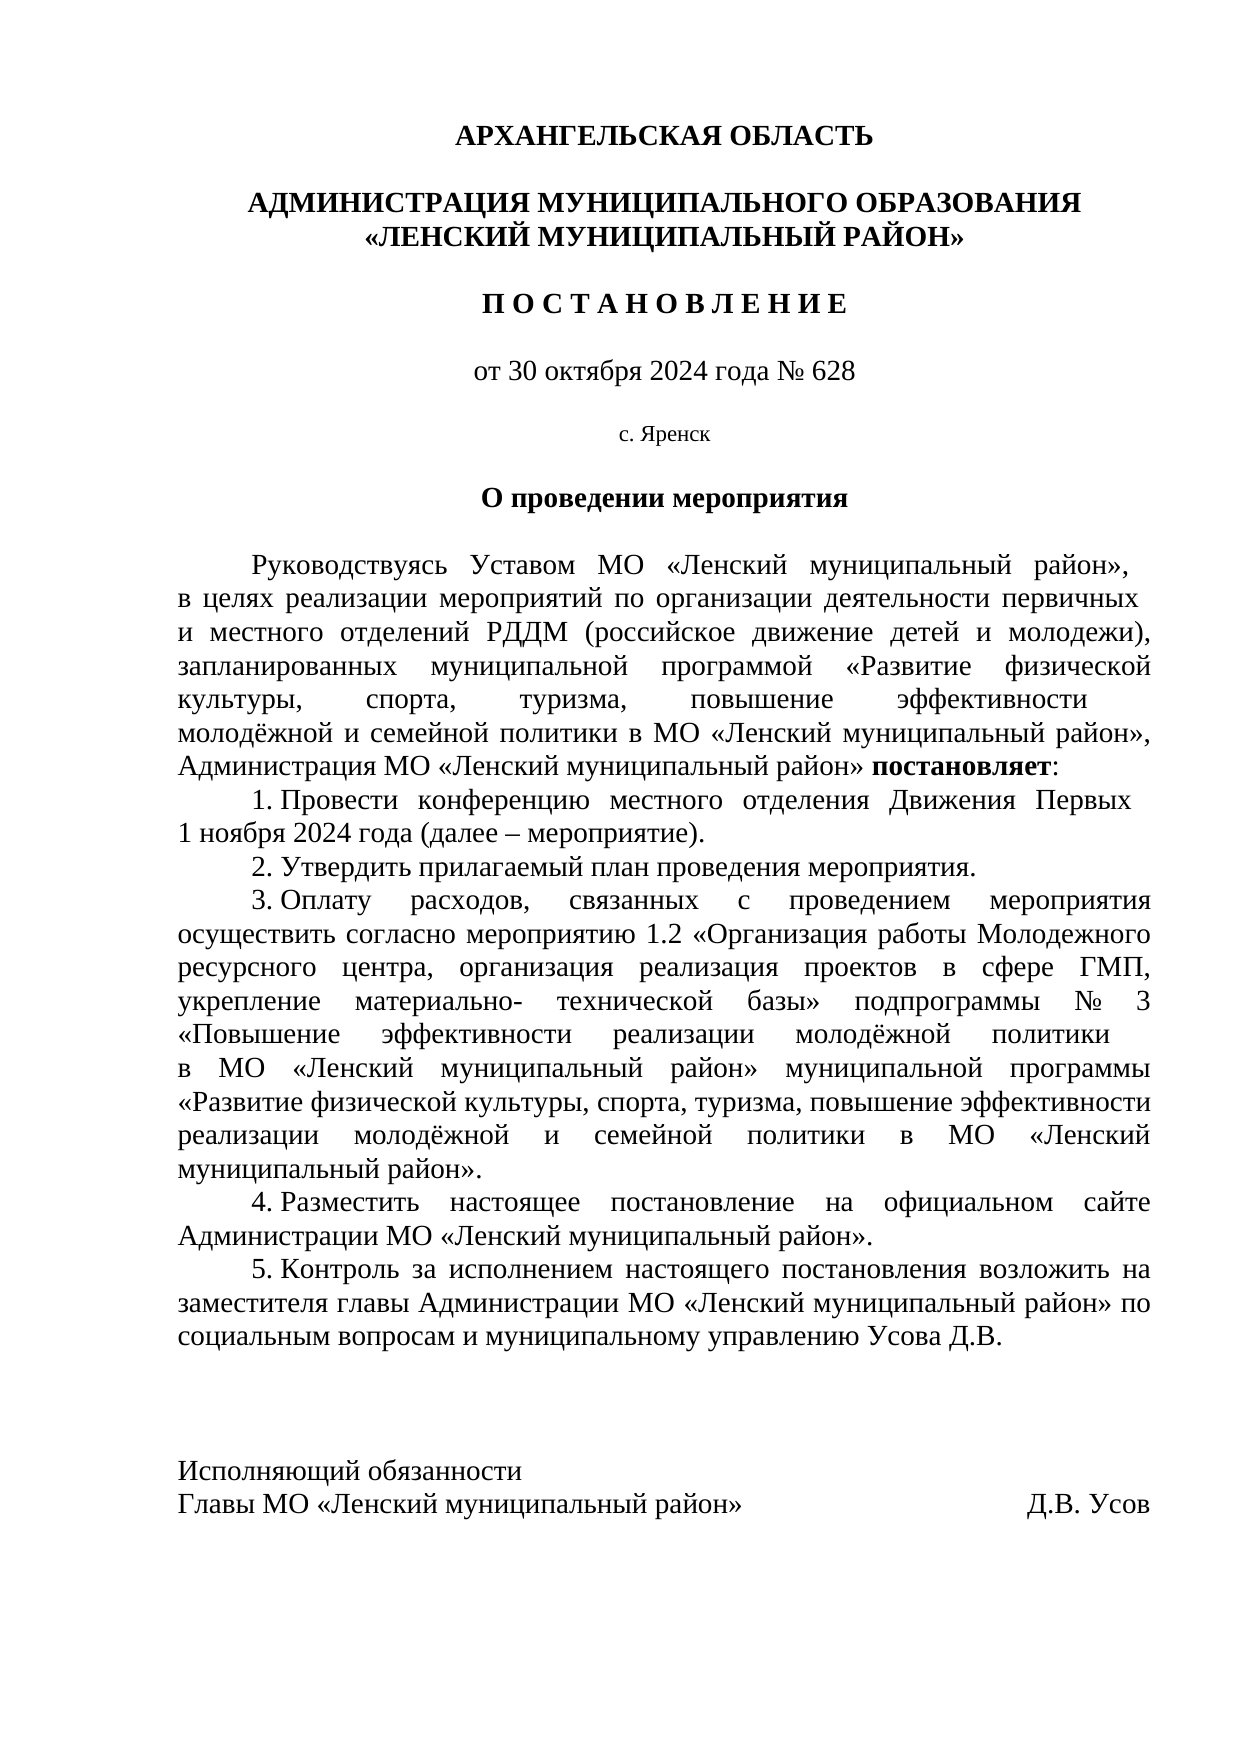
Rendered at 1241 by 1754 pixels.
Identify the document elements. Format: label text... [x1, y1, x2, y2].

text с. Яренск [177, 420, 1152, 446]
text АРХАНГЕЛЬСКАЯ ОБЛАСТЬ [177, 118, 1152, 152]
list Оплату расходов, связанных с проведением мероприятия осуществить согласно мероприятию 1.2 «Организация работы Молодежного ресурсного центра, организация реализация проектов в сфере ГМП, укрепление материально- технической базы» подпрограммы № 3 «Повышение эффективности реализации молодёжной политики в МО «Ленский муниципальный район» муниципальной программы «Развитие физической культуры, спорта, туризма, повышение эффективности реализации молодёжной и семейной политики в МО «Ленский муниципальный район». [177, 882, 1152, 1184]
text от 30 октября 2024 года № 628 [177, 353, 1152, 386]
text П О С Т А Н О В Л Е Н И Е [177, 286, 1152, 319]
text Исполняющий обязанности [177, 1453, 1152, 1486]
text О проведении мероприятия [177, 480, 1152, 513]
list Контроль за исполнением настоящего постановления возложить на заместителя главы Администрации МО «Ленский муниципальный район» по социальным вопросам и муниципальному управлению Усова Д.В. [177, 1251, 1152, 1352]
text Главы МО «Ленский муниципальный район» Д.В. Усов [177, 1486, 1152, 1520]
list Утвердить прилагаемый план проведения мероприятия. [177, 849, 1152, 882]
text «ЛЕНСКИЙ МУНИЦИПАЛЬНЫЙ РАЙОН» [177, 219, 1152, 252]
text АДМИНИСТРАЦИЯ МУНИЦИПАЛЬНОГО ОБРАЗОВАНИЯ [177, 185, 1152, 219]
list Разместить настоящее постановление на официальном сайте Администрации МО «Ленский муниципальный район». [177, 1184, 1152, 1251]
text Руководствуясь Уставом МО «Ленский муниципальный район», в целях реализации мероприятий по организации деятельности первичных и местного отделений РДДМ (российское движение детей и молодежи), запланированных муниципальной программой «Развитие физической культуры, спорта, туризма, повышение эффективности молодёжной и семейной политики в МО «Ленский муниципальный район», Администрация МО «Ленский муниципальный район» постановляет: [177, 547, 1152, 782]
list Провести конференцию местного отделения Движения Первых 1 ноября 2024 года (далее – мероприятие). [177, 782, 1152, 849]
